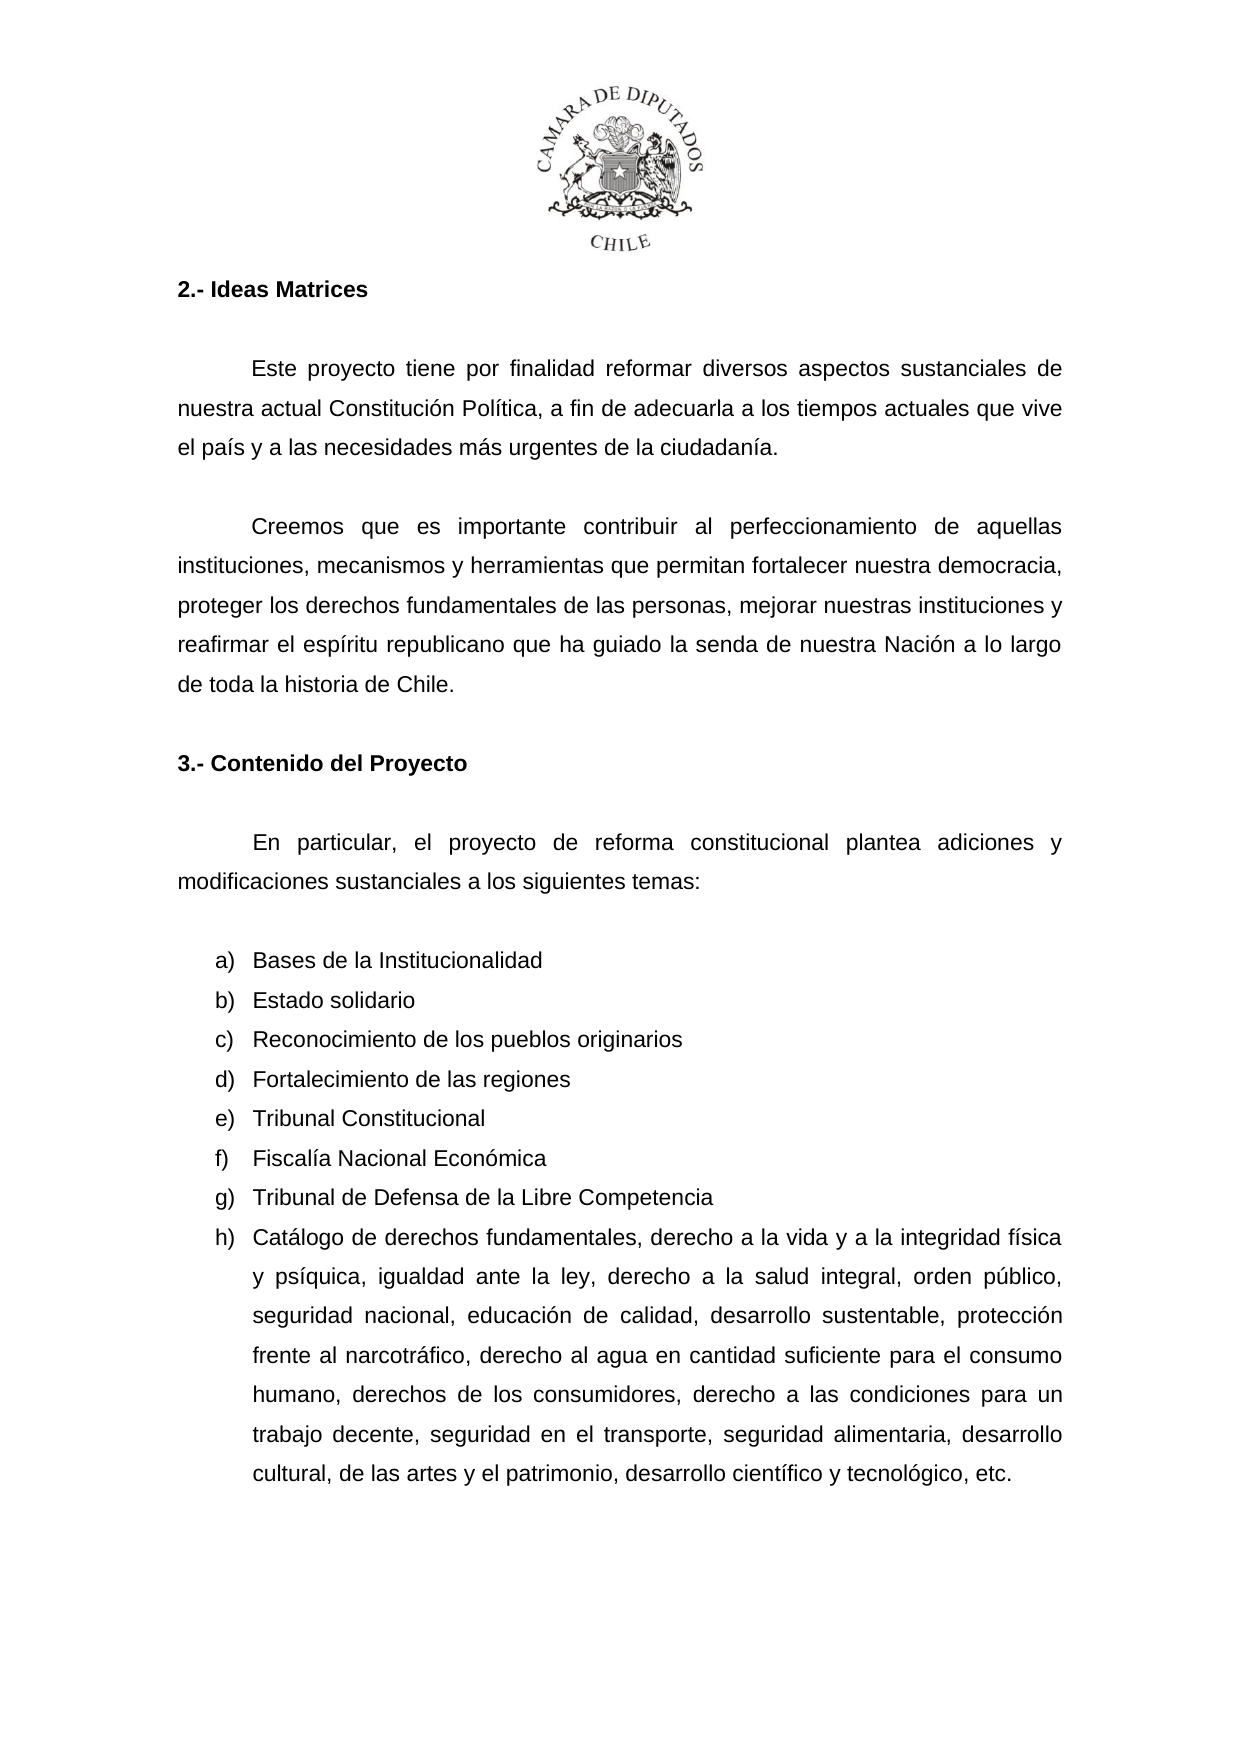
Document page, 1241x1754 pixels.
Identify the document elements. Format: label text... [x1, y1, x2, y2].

list Catálogo de derechos fundamentales, derecho a la vida y a la integridad física y psíquica, igualdad ante la ley, derecho a la salud integral, orden público, seguridad nacional, educación de calidad, desarrollo sustentable, protección frente al narcotráfico, derecho al agua en cantidad suficiente para el consumo humano, derechos de los consumidores, derecho a las condiciones para un trabajo decente, seguridad en el transporte, seguridad alimentaria, desarrollo cultural, de las artes y el patrimonio, desarrollo científico y tecnológico, etc. [215, 1223, 1063, 1487]
list Reconocimiento de los pueblos originarios [215, 1026, 1063, 1052]
list Tribunal Constitucional [215, 1105, 1063, 1131]
text Creemos que es importante contribuir al perfeccionamiento de aquellas instituciones, mecanismos y herramientas que permitan fortalecer nuestra democracia, proteger los derechos fundamentales de las personas, mejorar nuestras instituciones y reafirmar el espíritu republicano que ha guiado la senda de nuestra Nación a lo largo de toda la historia de Chile. [177, 513, 1063, 697]
picture [525, 73, 715, 264]
text 2.- Ideas Matrices [177, 276, 1063, 302]
list Fiscalía Nacional Económica [215, 1144, 1063, 1171]
text En particular, el proyecto de reforma constitucional plantea adiciones y modificaciones sustanciales a los siguientes temas: [177, 829, 1063, 894]
list Tribunal de Defensa de la Libre Competencia [215, 1184, 1063, 1210]
list Estado solidario [215, 987, 1063, 1013]
text Este proyecto tiene por finalidad reformar diversos aspectos sustanciales de nuestra actual Constitución Política, a fin de adecuarla a los tiempos actuales que vive el país y a las necesidades más urgentes de la ciudadanía. [177, 355, 1063, 460]
list Fortalecimiento de las regiones [215, 1066, 1063, 1092]
text 3.- Contenido del Proyecto [177, 750, 1063, 776]
list Bases de la Institucionalidad [215, 947, 1063, 973]
